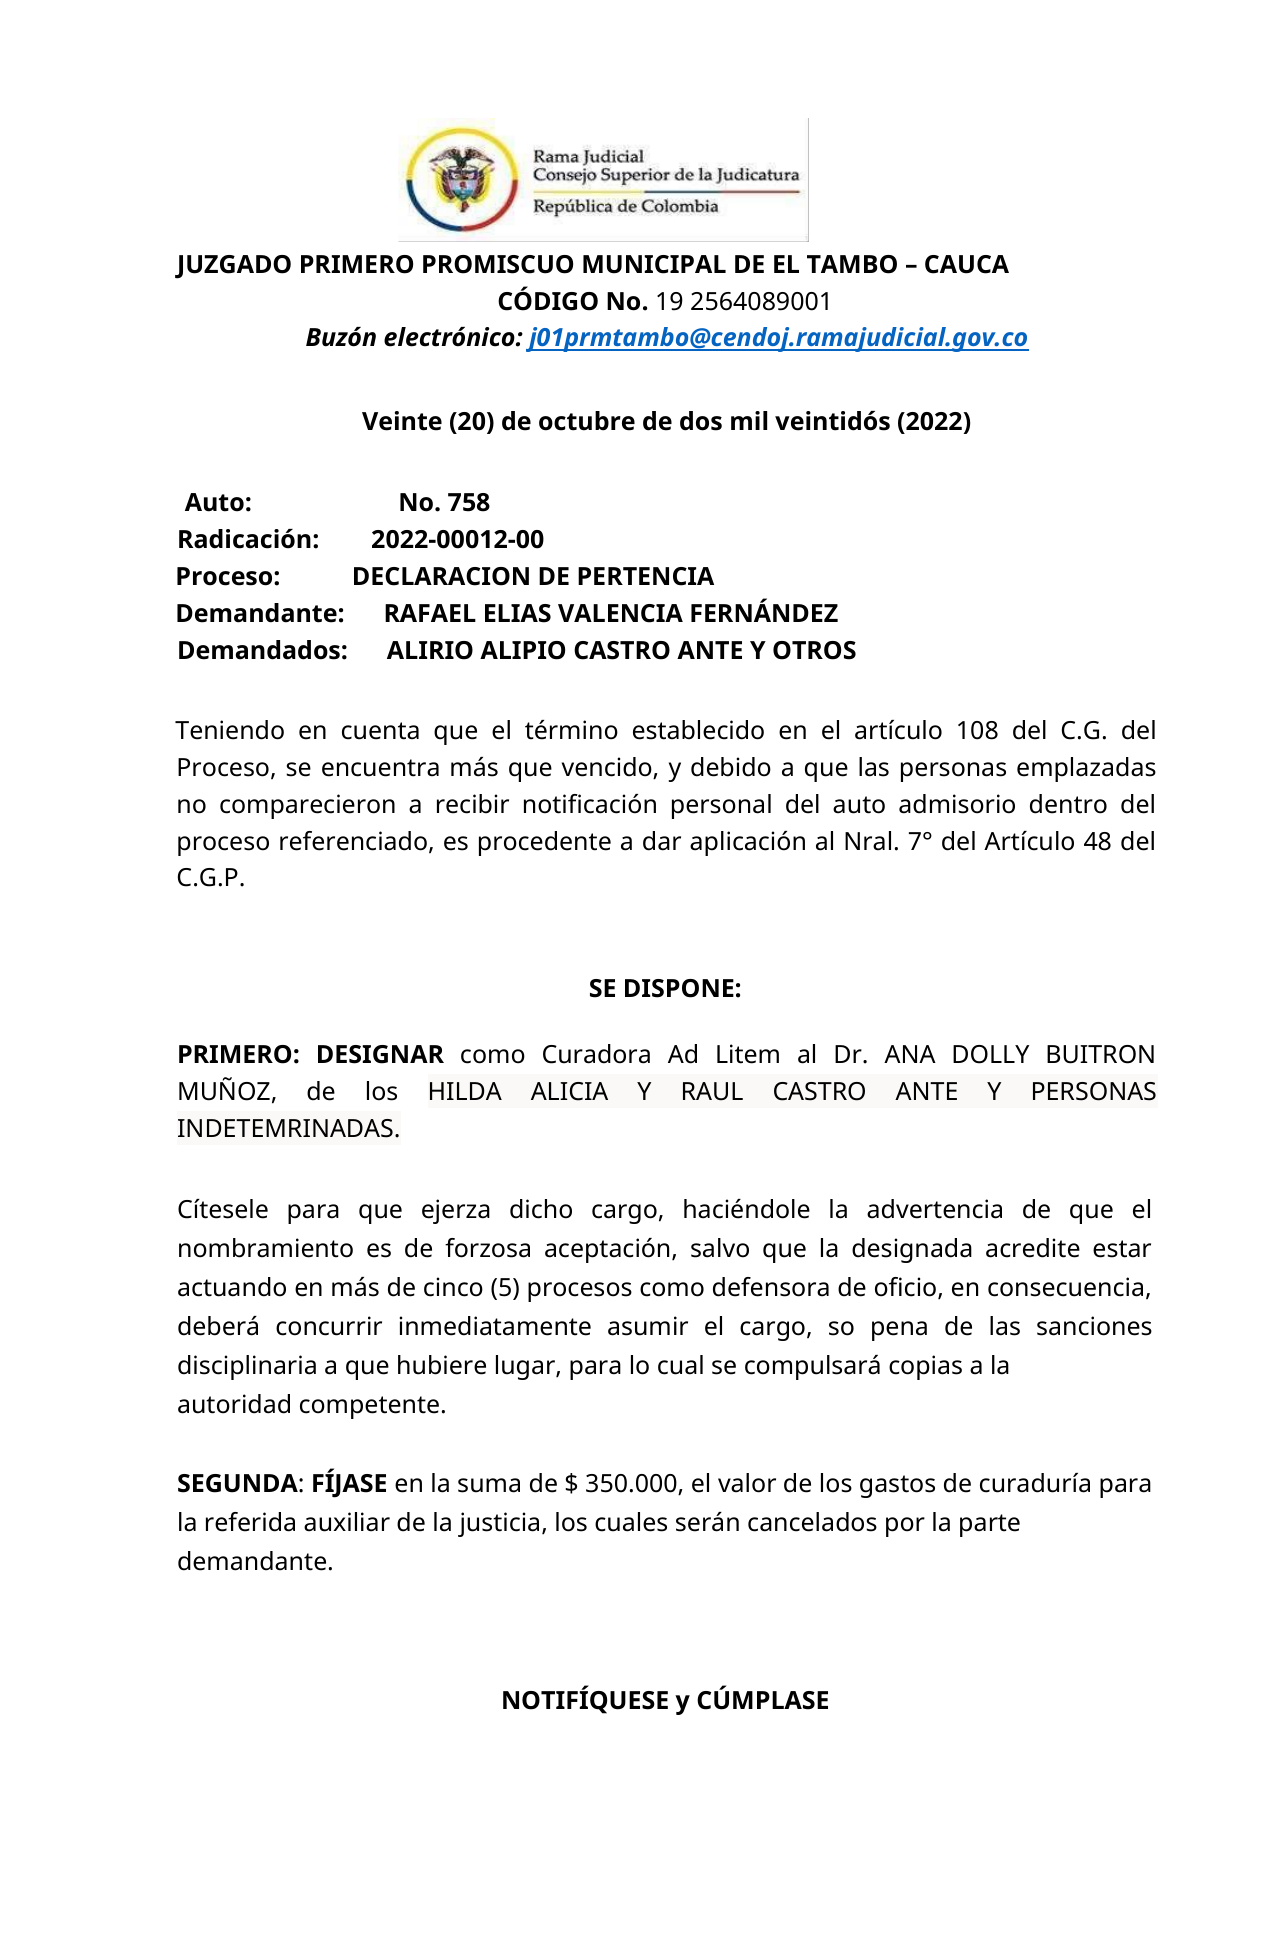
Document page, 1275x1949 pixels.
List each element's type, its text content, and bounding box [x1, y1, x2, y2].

text Teniendo en cuenta que el término establecido en el artículo 108 del C.G. del Proceso, se encuentra más que vencido, y debido a que las personas emplazadas no comparecieron a recibir notificación personal del auto admisorio dentro del proceso referenciado, es procedente a dar aplicación al Nral. 7° del Artículo 48 del C.G.P. [175, 713, 1158, 894]
text Buzón electrónico: j01prmtambo@cendoj.ramajudicial.gov.co [177, 320, 1157, 354]
text demandante. [177, 1544, 1153, 1578]
text Radicación: 2022-00012-00 [177, 522, 1158, 556]
text SE DISPONE: [177, 970, 1153, 1004]
text Veinte (20) de octubre de dos mil veintidós (2022) [177, 403, 1150, 437]
text Auto: No. 758 [177, 484, 1158, 518]
text Proceso: DECLARACION DE PERTENCIA [175, 559, 1158, 593]
text PRIMERO: DESIGNAR como Curadora Ad Litem al Dr. ANA DOLLY BUITRON MUÑOZ, de los HILDA ALICIA Y RAUL CASTRO ANTE Y PERSONAS INDETEMRINADAS. [177, 1037, 1158, 1145]
text autoridad competente. [177, 1387, 1153, 1421]
picture [398, 118, 810, 243]
text SEGUNDA: FÍJASE en la suma de $ 350.000, el valor de los gastos de curaduría para la referida auxiliar de la justicia, los cuales serán cancelados por la parte [177, 1465, 1153, 1539]
text Demandados: ALIRIO ALIPIO CASTRO ANTE Y OTROS [177, 632, 1158, 666]
text JUZGADO PRIMERO PROMISCUO MUNICIPAL DE EL TAMBO – CAUCA [177, 246, 1158, 280]
text CÓDIGO No. 19 2564089001 [177, 283, 1153, 317]
text Demandante: RAFAEL ELIAS VALENCIA FERNÁNDEZ [175, 596, 1158, 629]
text NOTIFÍQUESE y CÚMPLASE [177, 1683, 1153, 1716]
text Cítesele para que ejerza dicho cargo, haciéndole la advertencia de que el nombramiento es de forzosa aceptación, salvo que la designada acredite estar actuando en más de cinco (5) procesos como defensora de oficio, en consecuencia, deberá concurrir inmediatamente asumir el cargo, so pena de las sanciones disciplinaria a que hubiere lugar, para lo cual se compulsará copias a la [177, 1191, 1153, 1382]
